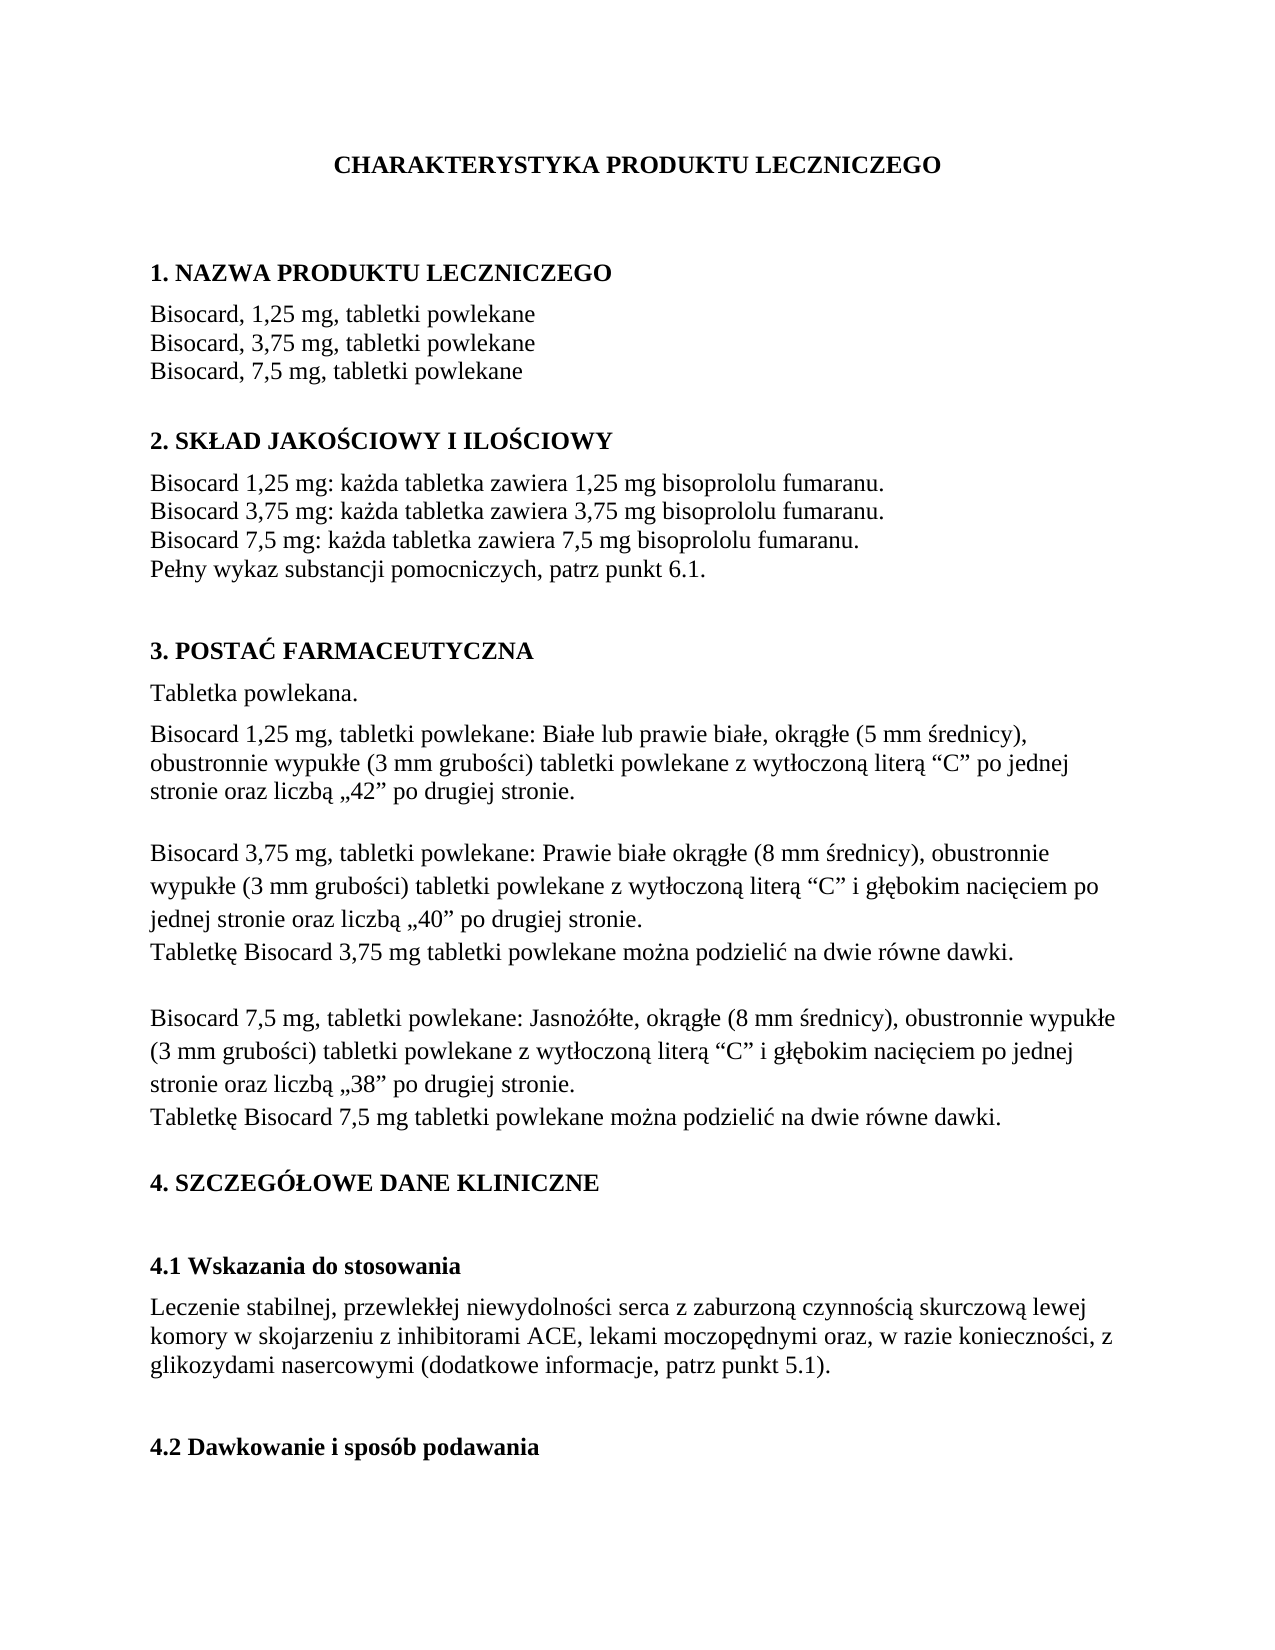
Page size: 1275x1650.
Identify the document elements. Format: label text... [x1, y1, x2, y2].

text Pełny wykaz substancji pomocniczych, patrz punkt 6.1. [150, 554, 1125, 583]
text Bisocard, 3,75 mg, tabletki powlekane [150, 328, 1125, 356]
text 4.2 Dawkowanie i sposób podawania [150, 1432, 1125, 1461]
text Bisocard 1,25 mg: każda tabletka zawiera 1,25 mg bisoprololu fumaranu. [150, 468, 1125, 496]
text Bisocard, 7,5 mg, tabletki powlekane [150, 356, 1125, 385]
text 1. NAZWA PRODUKTU LECZNICZEGO [150, 258, 1125, 286]
text Bisocard 1,25 mg, tabletki powlekane: Białe lub prawie białe, okrągłe (5 mm średnicy), obustronnie wypukłe (3 mm grubości) tabletki powlekane z wytłoczoną literą “C” po jednej stronie oraz liczbą „42” po drugiej stronie. [150, 719, 1125, 805]
text Bisocard, 1,25 mg, tabletki powlekane [150, 299, 1125, 328]
text 4.1 Wskazania do stosowania [150, 1251, 1125, 1280]
text CHARAKTERYSTYKA PRODUKTU LECZNICZEGO [150, 150, 1125, 179]
text Tabletka powlekana. [150, 678, 1125, 706]
text 2. SKŁAD JAKOŚCIOWY I ILOŚCIOWY [150, 426, 1125, 455]
text Tabletkę Bisocard 3,75 mg tabletki powlekane można podzielić na dwie równe dawki. [150, 937, 1125, 966]
text Bisocard 3,75 mg, tabletki powlekane: Prawie białe okrągłe (8 mm średnicy), obustronnie wypukłe (3 mm grubości) tabletki powlekane z wytłoczoną literą “C” i głębokim nacięciem po jednej stronie oraz liczbą „40” po drugiej stronie. [150, 838, 1125, 933]
text Leczenie stabilnej, przewlekłej niewydolności serca z zaburzoną czynnością skurczową lewej komory w skojarzeniu z inhibitorami ACE, lekami moczopędnymi oraz, w razie konieczności, z glikozydami nasercowymi (dodatkowe informacje, patrz punkt 5.1). [150, 1292, 1125, 1378]
text 4. SZCZEGÓŁOWE DANE KLINICZNE [150, 1168, 1125, 1197]
text Bisocard 3,75 mg: każda tabletka zawiera 3,75 mg bisoprololu fumaranu. [150, 496, 1125, 525]
text Bisocard 7,5 mg: każda tabletka zawiera 7,5 mg bisoprololu fumaranu. [150, 525, 1125, 554]
text Bisocard 7,5 mg, tabletki powlekane: Jasnożółte, okrągłe (8 mm średnicy), obustronnie wypukłe (3 mm grubości) tabletki powlekane z wytłoczoną literą “C” i głębokim nacięciem po jednej stronie oraz liczbą „38” po drugiej stronie. [150, 1003, 1125, 1098]
text 3. POSTAĆ FARMACEUTYCZNA [150, 636, 1125, 665]
text Tabletkę Bisocard 7,5 mg tabletki powlekane można podzielić na dwie równe dawki. [150, 1102, 1125, 1131]
